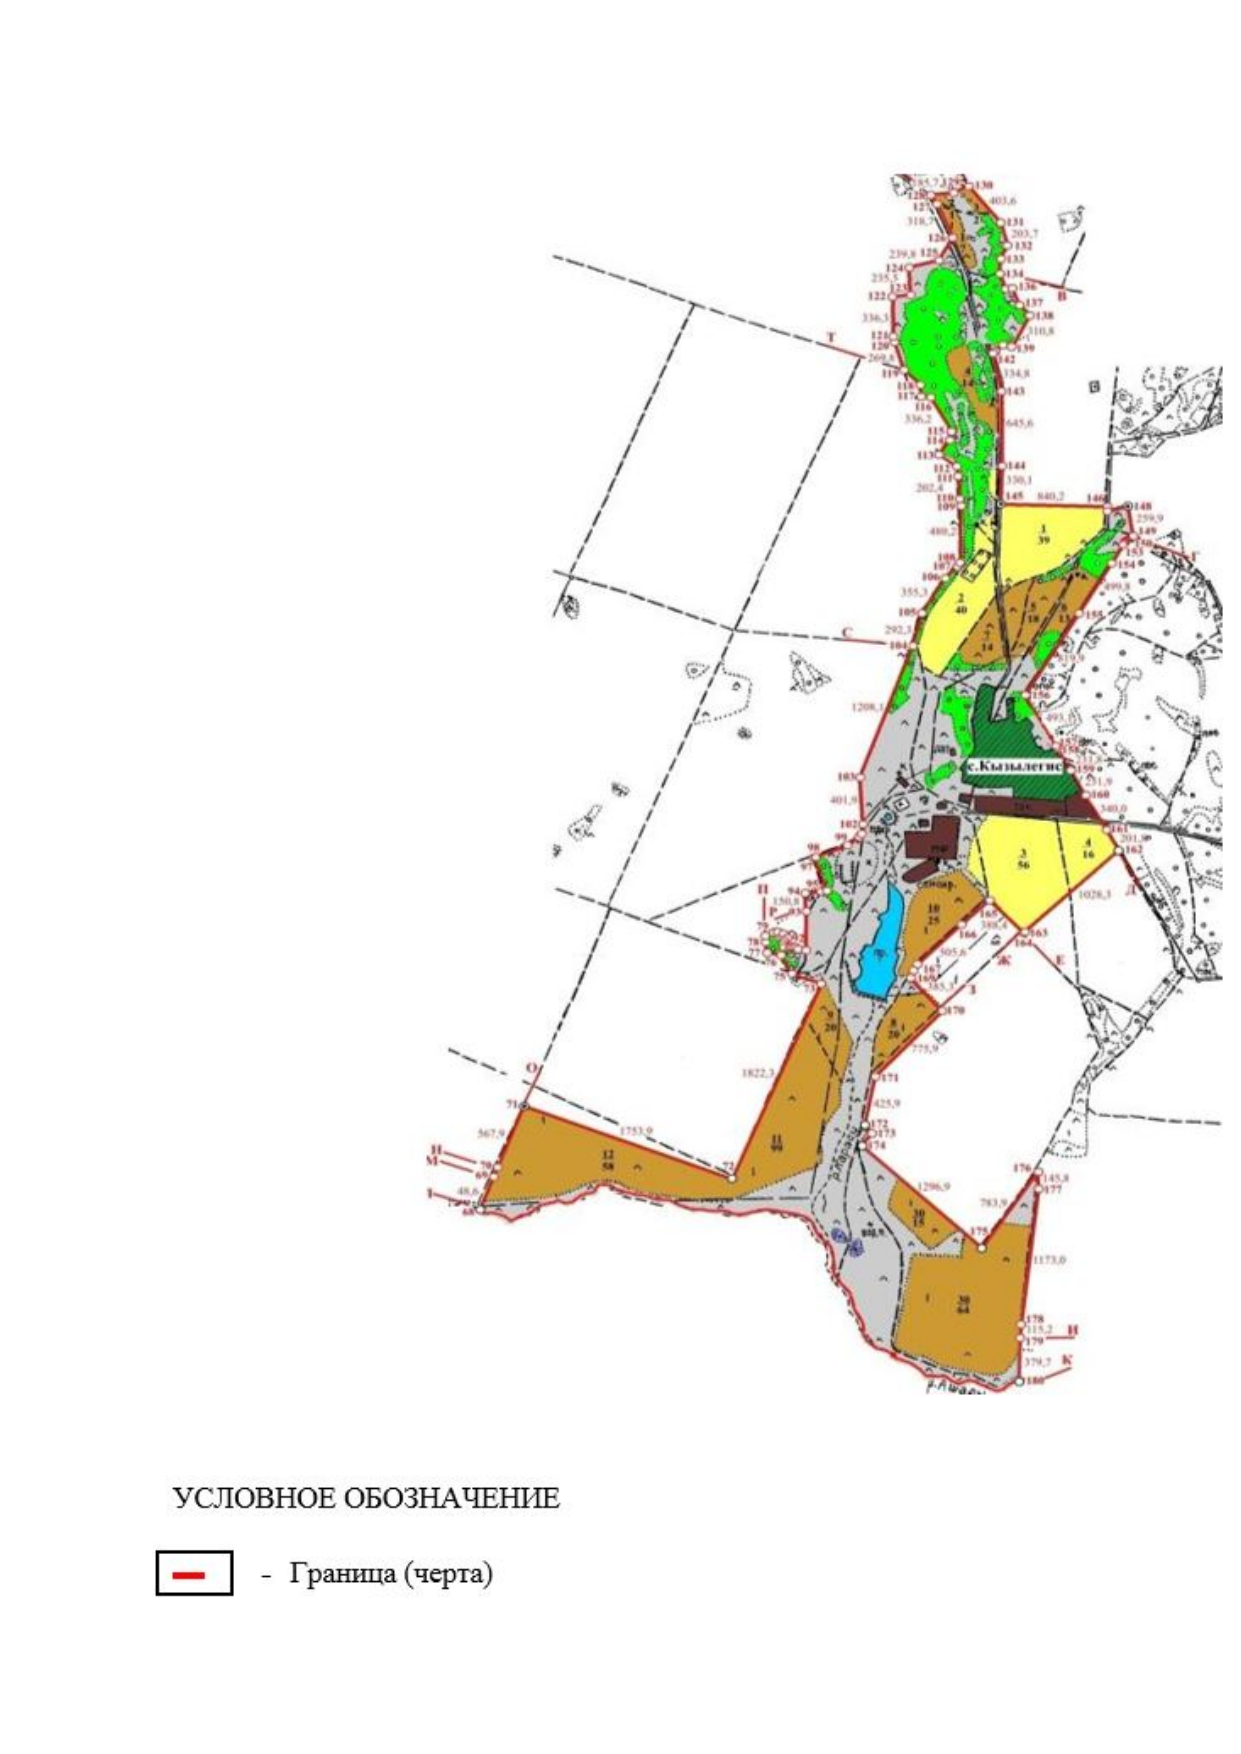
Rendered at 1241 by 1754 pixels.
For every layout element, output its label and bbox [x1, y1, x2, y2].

picture [112, 150, 1241, 1604]
